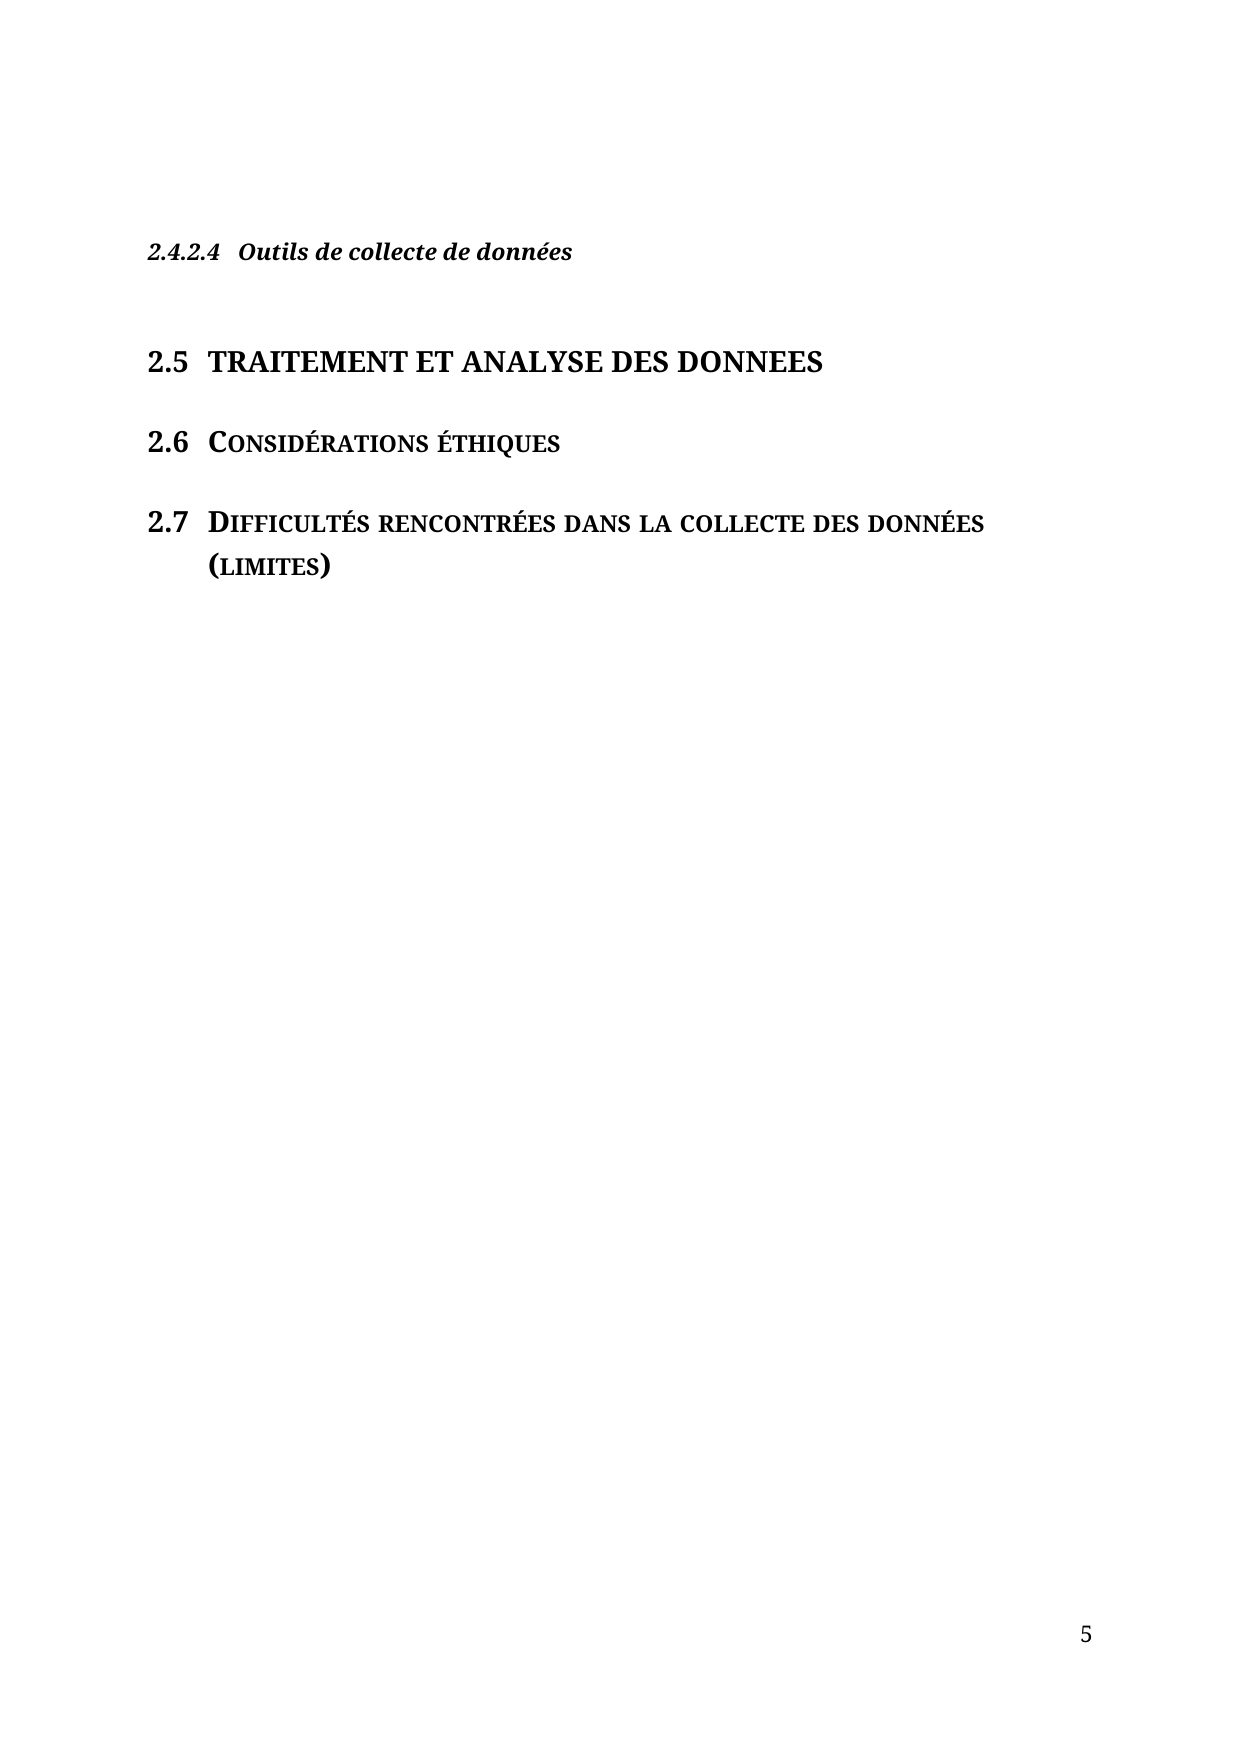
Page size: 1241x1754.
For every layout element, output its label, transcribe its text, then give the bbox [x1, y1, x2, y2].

subtitle Difficultés rencontrées dans la collecte des données (limites) [148, 502, 1093, 584]
subtitle TRAITEMENT ET ANALYSE DES DONNEES [148, 341, 1093, 381]
subtitle Outils de collecte de données [148, 236, 1093, 267]
subtitle Considérations éthiques [148, 421, 1093, 461]
